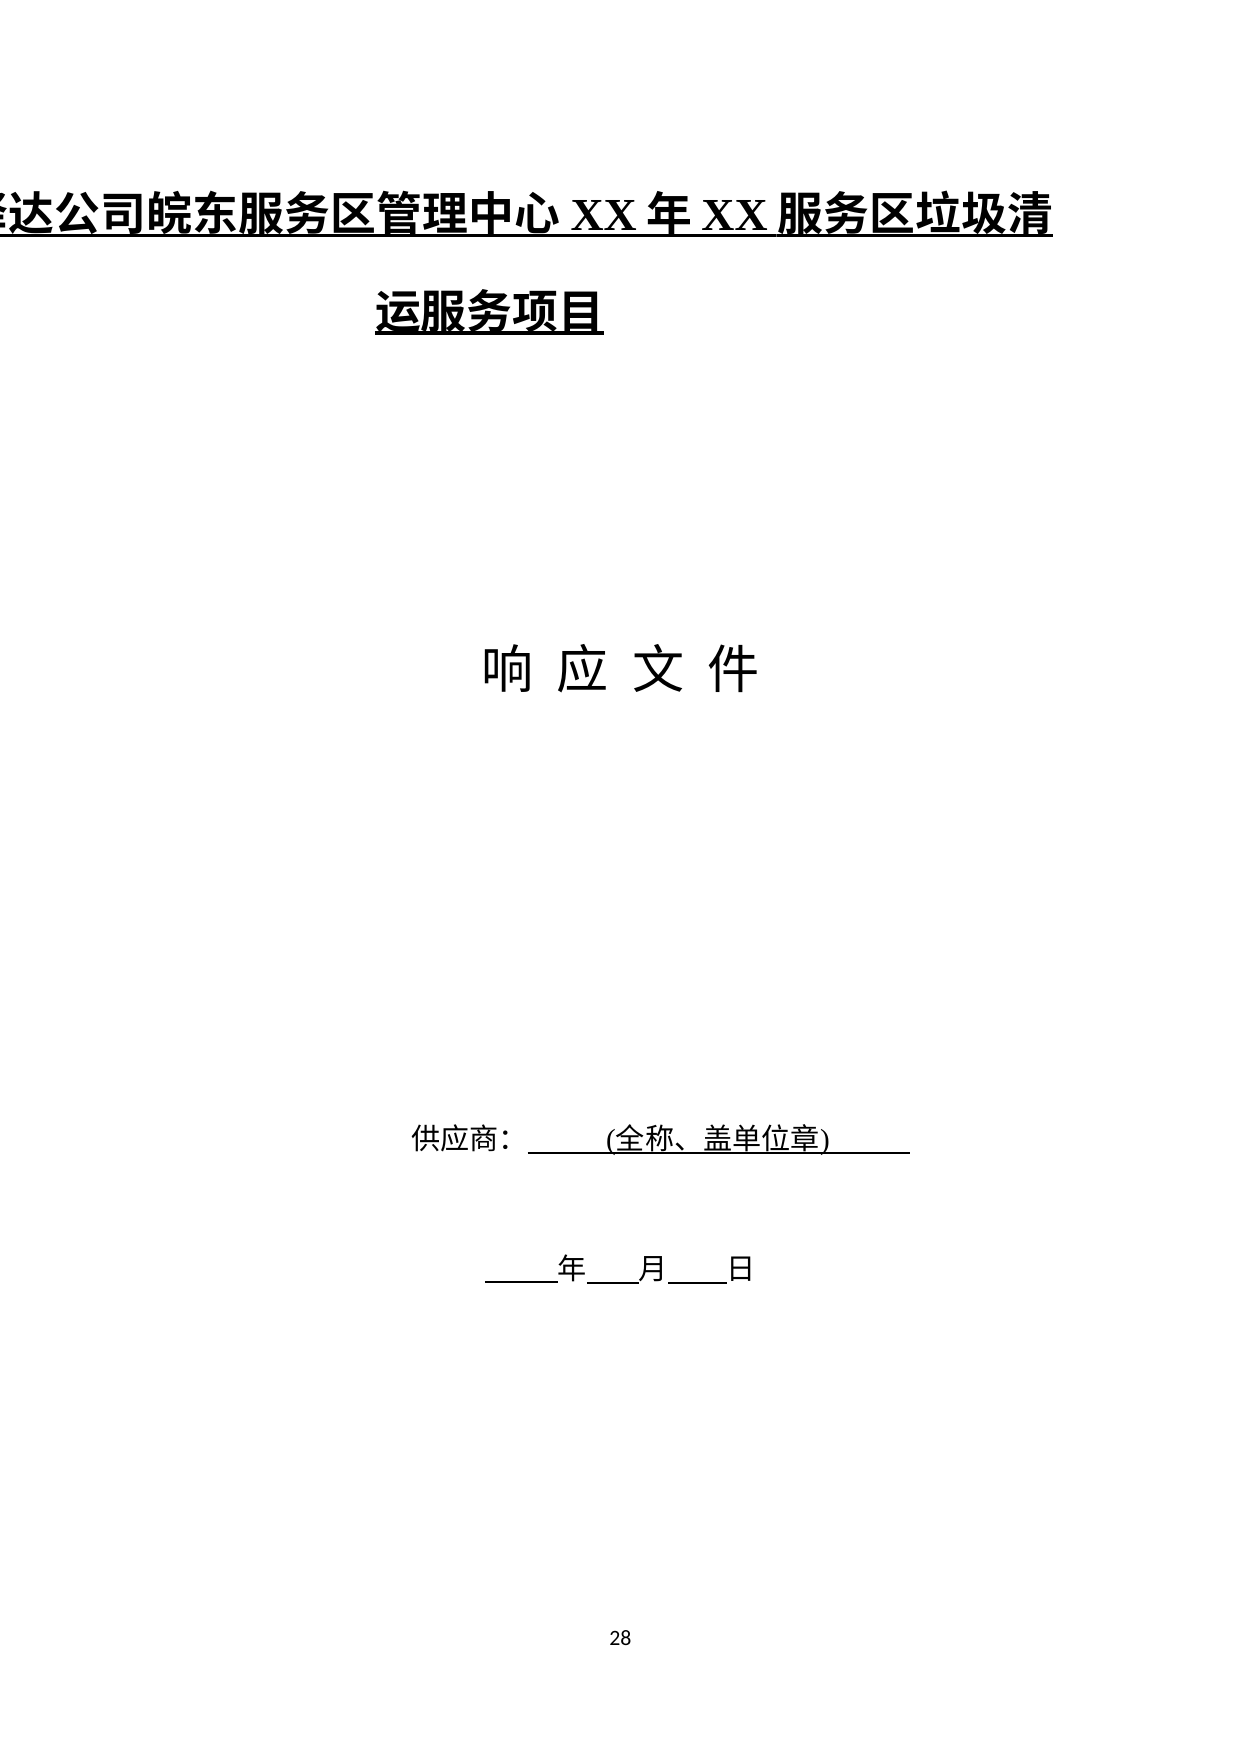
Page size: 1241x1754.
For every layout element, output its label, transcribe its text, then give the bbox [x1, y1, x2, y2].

text 响 应 文 件 [187, 617, 1053, 714]
text 年 月 日 [187, 1234, 1053, 1299]
text 供应商： (全称、盖单位章) [187, 1104, 1053, 1169]
text 驿达公司皖东服务区管理中心XX年XX服务区垃圾清运服务项目 [0, 162, 1053, 234]
text 驿达公司皖东服务区管理中心XX年XX服务区垃圾清运服务项目 [0, 237, 1053, 357]
